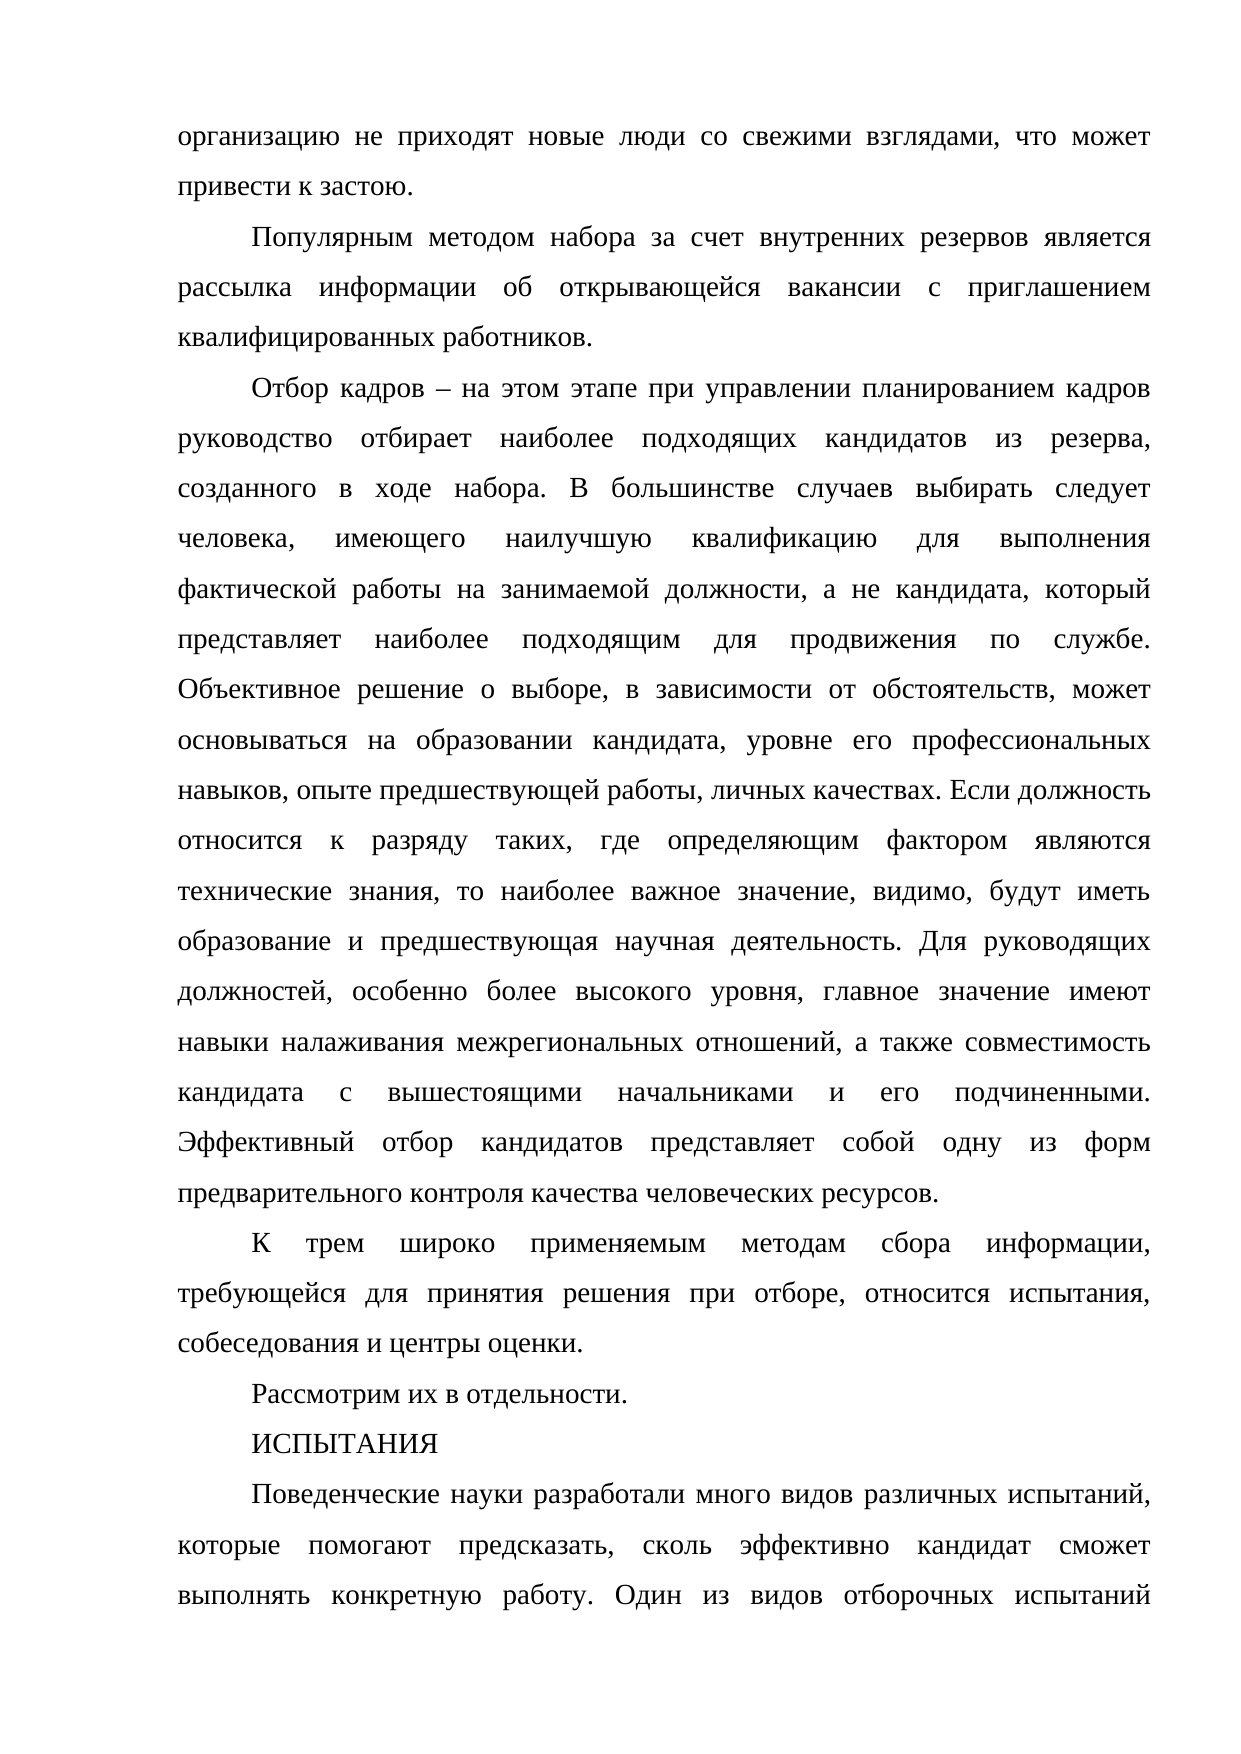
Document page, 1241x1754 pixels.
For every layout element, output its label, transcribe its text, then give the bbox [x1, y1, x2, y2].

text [177, 118, 1152, 202]
text К трем широко применяемым методам сбора информации, требующейся для принятия решения при отборе, относится испытания, собеседования и центры оценки. [177, 1225, 1152, 1359]
text Рассмотрим их в отдельности. [177, 1376, 1152, 1409]
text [177, 1477, 1152, 1611]
text ИСПЫТАНИЯ [177, 1426, 1152, 1460]
text Отбор кадров – на этом этапе при управлении планированием кадров руководство отбирает наиболее подходящих кандидатов из резерва, созданного в ходе набора. В большинстве случаев выбирать следует человека, имеющего наилучшую квалификацию для выполнения фактической работы на занимаемой должности, а не кандидата, который представляет наиболее подходящим для продвижения по службе. Объективное решение о выборе, в зависимости от обстоятельств, может основываться на образовании кандидата, уровне его профессиональных навыков, опыте предшествующей работы, личных качествах. Если должность относится к разряду таких, где определяющим фактором являются технические знания, то наиболее важное значение, видимо, будут иметь образование и предшествующая научная деятельность. Для руководящих должностей, особенно более высокого уровня, главное значение имеют навыки налаживания межрегиональных отношений, а также совместимость кандидата с вышестоящими начальниками и его подчиненными. Эффективный отбор кандидатов представляет собой одну из форм предварительного контроля качества человеческих ресурсов. [177, 370, 1152, 1208]
text Популярным методом набора за счет внутренних резервов является рассылка информации об открывающейся вакансии с приглашением квалифицированных работников. [177, 219, 1152, 353]
